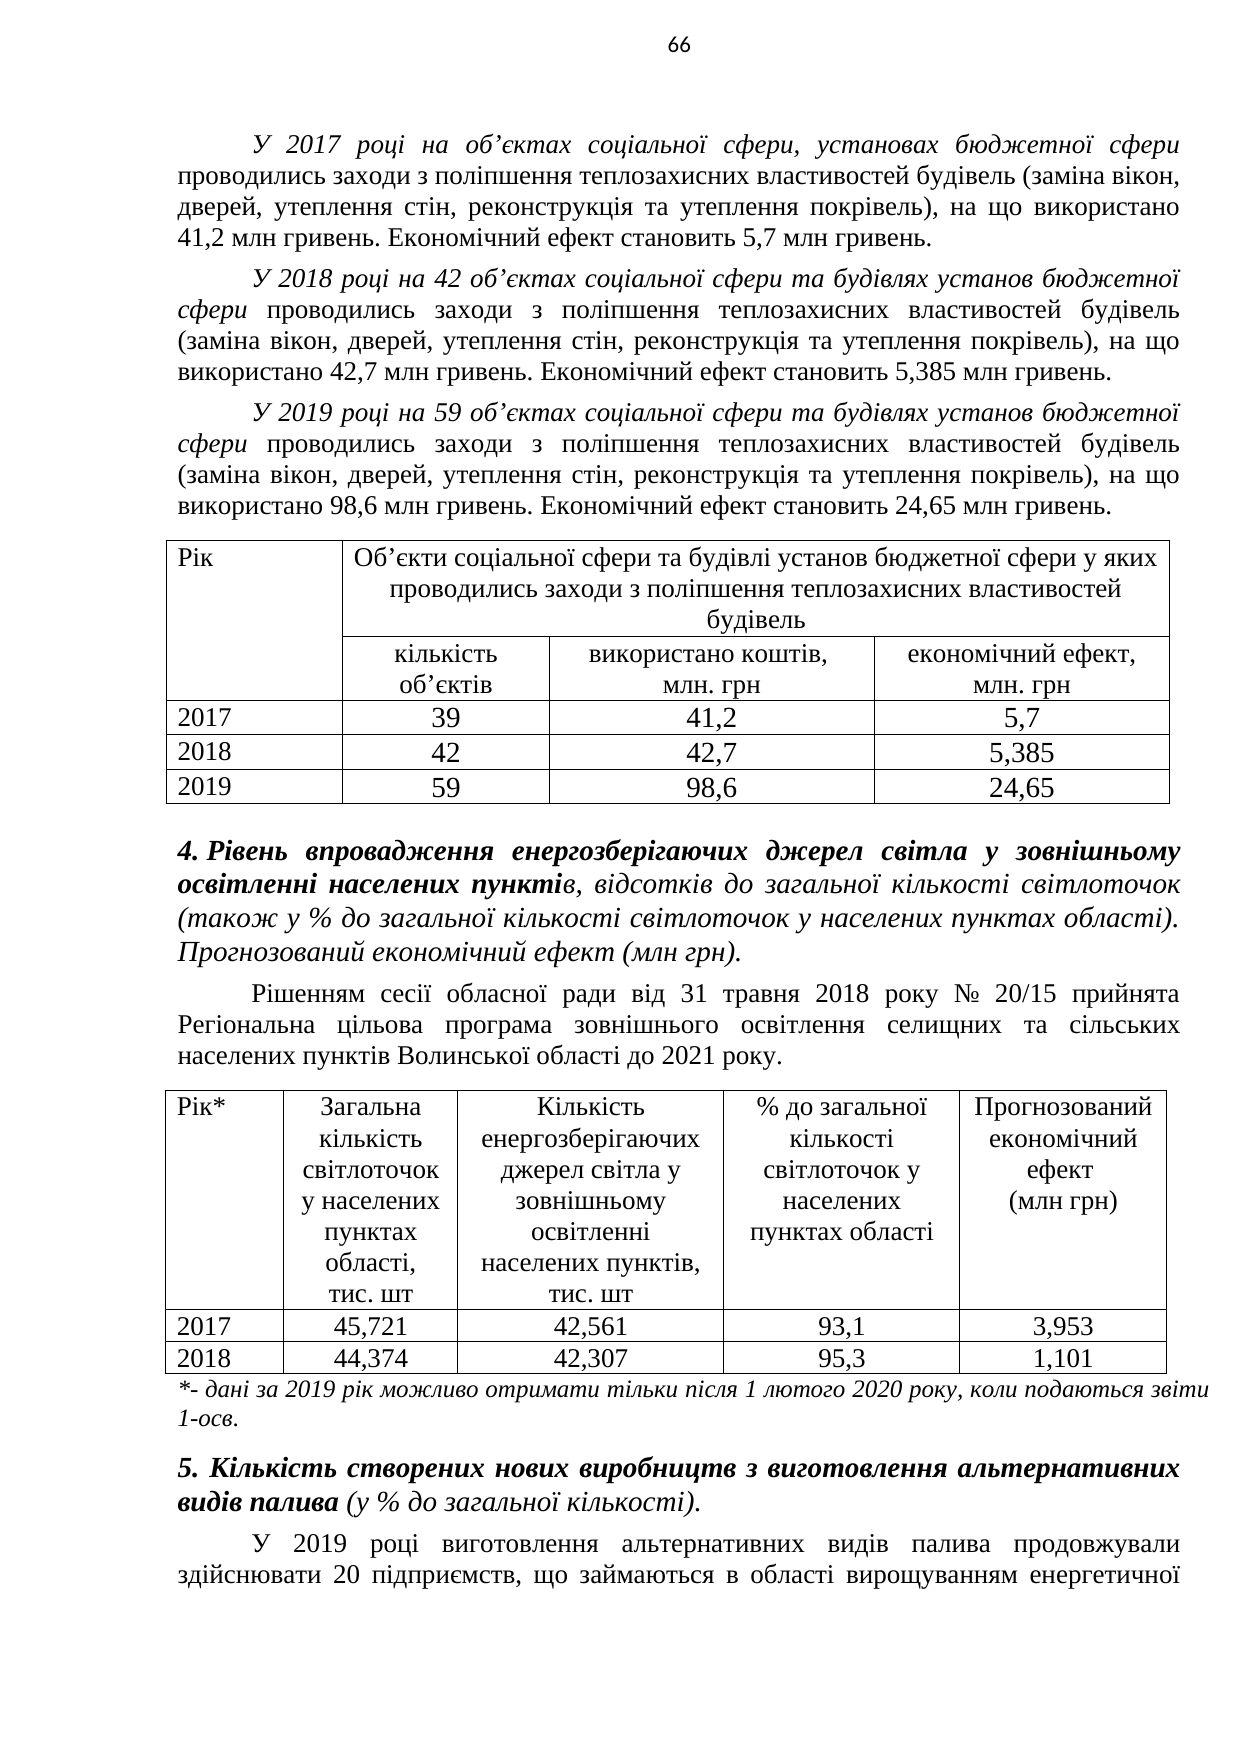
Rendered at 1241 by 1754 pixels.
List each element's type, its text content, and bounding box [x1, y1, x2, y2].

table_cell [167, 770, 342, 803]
text Рішенням сесії обласної ради від 31 травня 2018 року № 20/15 прийнята Регіональна цільова програма зовнішнього освітлення селищних та сільських населених пунктів Волинської області до 2021 року. [177, 977, 1181, 1070]
text 4. Рівень впровадження енергозберігаючих джерел світла у зовнішньому освітленні населених пунктів, відсотків до загальної кількості світлоточок (також у % до загальної кількості світлоточок у населених пунктах області). Прогнозований економічний ефект (млн грн). [177, 833, 1181, 967]
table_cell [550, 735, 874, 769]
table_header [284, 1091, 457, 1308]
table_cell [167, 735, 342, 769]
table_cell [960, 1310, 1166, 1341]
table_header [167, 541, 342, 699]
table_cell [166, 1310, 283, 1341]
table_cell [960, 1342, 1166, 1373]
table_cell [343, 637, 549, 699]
text У 2018 році на 42 об’єктах соціальної сфери та будівлях установ бюджетної сфери проводились заходи з поліпшення теплозахисних властивостей будівель (заміна вікон, дверей, утеплення стін, реконструкція та утеплення покрівель), на що використано 42,7 млн гривень. Економічний ефект становить 5,385 млн гривень. [177, 262, 1181, 386]
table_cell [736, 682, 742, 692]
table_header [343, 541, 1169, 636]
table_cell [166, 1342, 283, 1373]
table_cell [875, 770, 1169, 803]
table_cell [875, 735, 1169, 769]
text 5. Кількість створених нових виробництв з виготовлення альтернативних видів палива (у % до загальної кількості). [177, 1451, 1181, 1518]
text У 2019 році на 59 об’єктах соціальної сфери та будівлях установ бюджетної сфери проводились заходи з поліпшення теплозахисних властивостей будівель (заміна вікон, дверей, утеплення стін, реконструкція та утеплення покрівель), на що використано 98,6 млн гривень. Економічний ефект становить 24,65 млн гривень. [177, 396, 1181, 521]
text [177, 1527, 1181, 1589]
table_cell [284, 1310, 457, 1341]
text У 2017 році на об’єктах соціальної сфери, установах бюджетної сфери проводились заходи з поліпшення теплозахисних властивостей будівель (заміна вікон, дверей, утеплення стін, реконструкція та утеплення покрівель), на що використано 41,2 млн гривень. Економічний ефект становить 5,7 млн гривень. [177, 128, 1181, 252]
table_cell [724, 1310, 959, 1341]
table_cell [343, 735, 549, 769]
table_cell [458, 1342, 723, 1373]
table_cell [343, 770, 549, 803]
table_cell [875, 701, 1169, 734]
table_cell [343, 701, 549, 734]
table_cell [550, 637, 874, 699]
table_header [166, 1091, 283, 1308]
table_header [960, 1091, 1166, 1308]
text *- дані за 2019 рік можливо отримати тільки після 1 лютого 2020 року, коли подаються звіти 1-осв. [177, 1374, 1211, 1431]
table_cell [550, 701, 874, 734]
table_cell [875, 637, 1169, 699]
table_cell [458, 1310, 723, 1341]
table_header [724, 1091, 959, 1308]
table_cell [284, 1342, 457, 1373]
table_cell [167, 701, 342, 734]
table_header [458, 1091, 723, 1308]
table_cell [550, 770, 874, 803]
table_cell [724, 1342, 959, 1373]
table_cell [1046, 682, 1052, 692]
